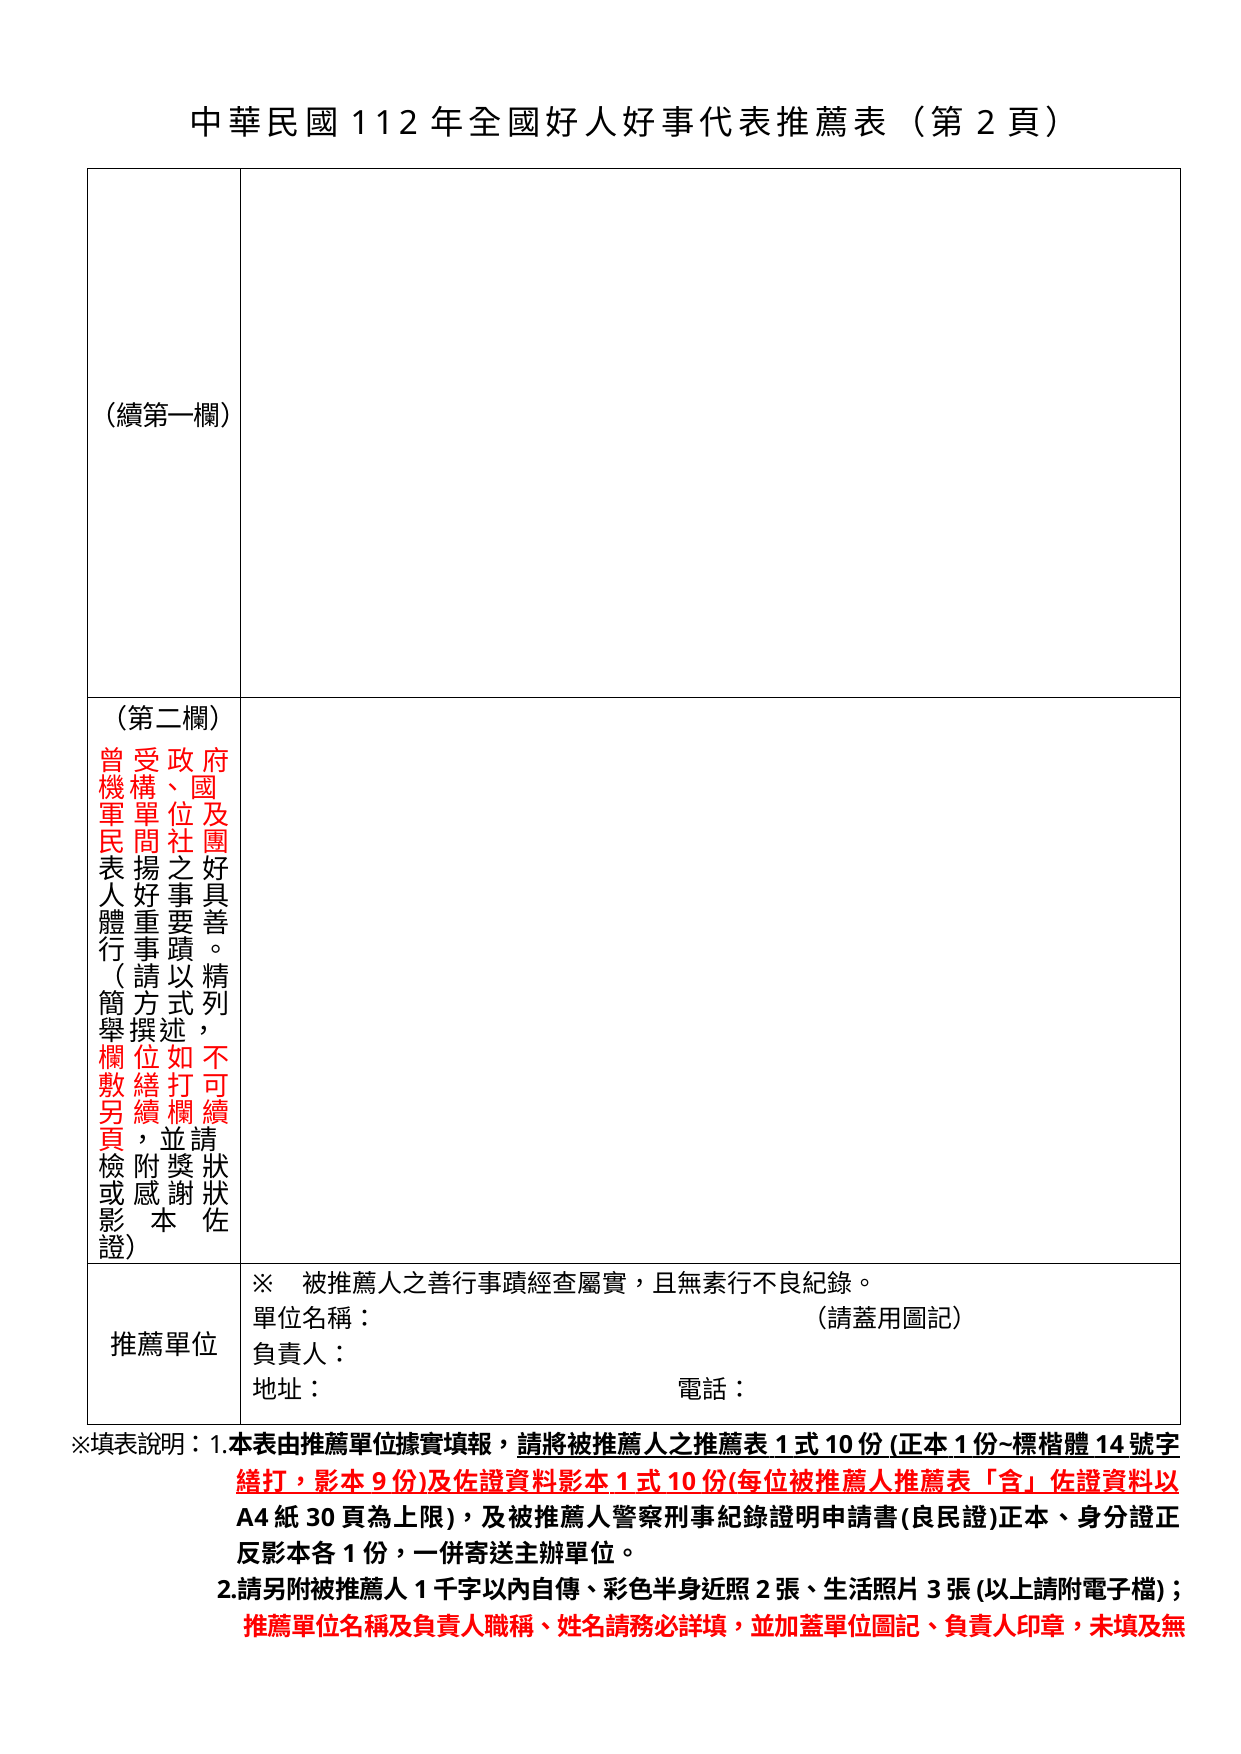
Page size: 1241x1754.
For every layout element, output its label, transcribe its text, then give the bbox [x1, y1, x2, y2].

table_cell [241, 698, 1180, 1263]
table_cell 推薦單位 [88, 1264, 240, 1424]
table_cell [87, 89, 1180, 168]
table_cell （第二欄） 曾受政府機構、國 軍單位及民間社團表揚之好人好事具體重要善行事蹟。（請以精簡方式列舉撰述， 欄位如不敷繕打可另續欄續頁，並請 檢附獎狀或感謝狀影本佐證） [88, 698, 240, 1263]
table_cell 被推薦人之善行事蹟經查屬實，且無素行不良紀錄。 單位名稱： （請蓋用圖記） 負責人： 地址： 電話： [241, 1264, 1180, 1424]
table_cell [241, 169, 1180, 697]
table_cell （續第一欄） [88, 169, 240, 697]
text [217, 1570, 1203, 1642]
text ※填表說明：1.本表由推薦單位據實填報，請將被推薦人之推薦表1式10份 (正本1份~標楷體14號字繕打，影本9份)及佐證資料影本1式10份(每位被推薦人推薦表「含」佐證資料以A4紙30頁為上限)，及被推薦人警察刑事紀錄證明申請書(良民證)正本、身分證正反影本各1 份，一併寄送主辦單位。 [71, 1425, 1181, 1570]
